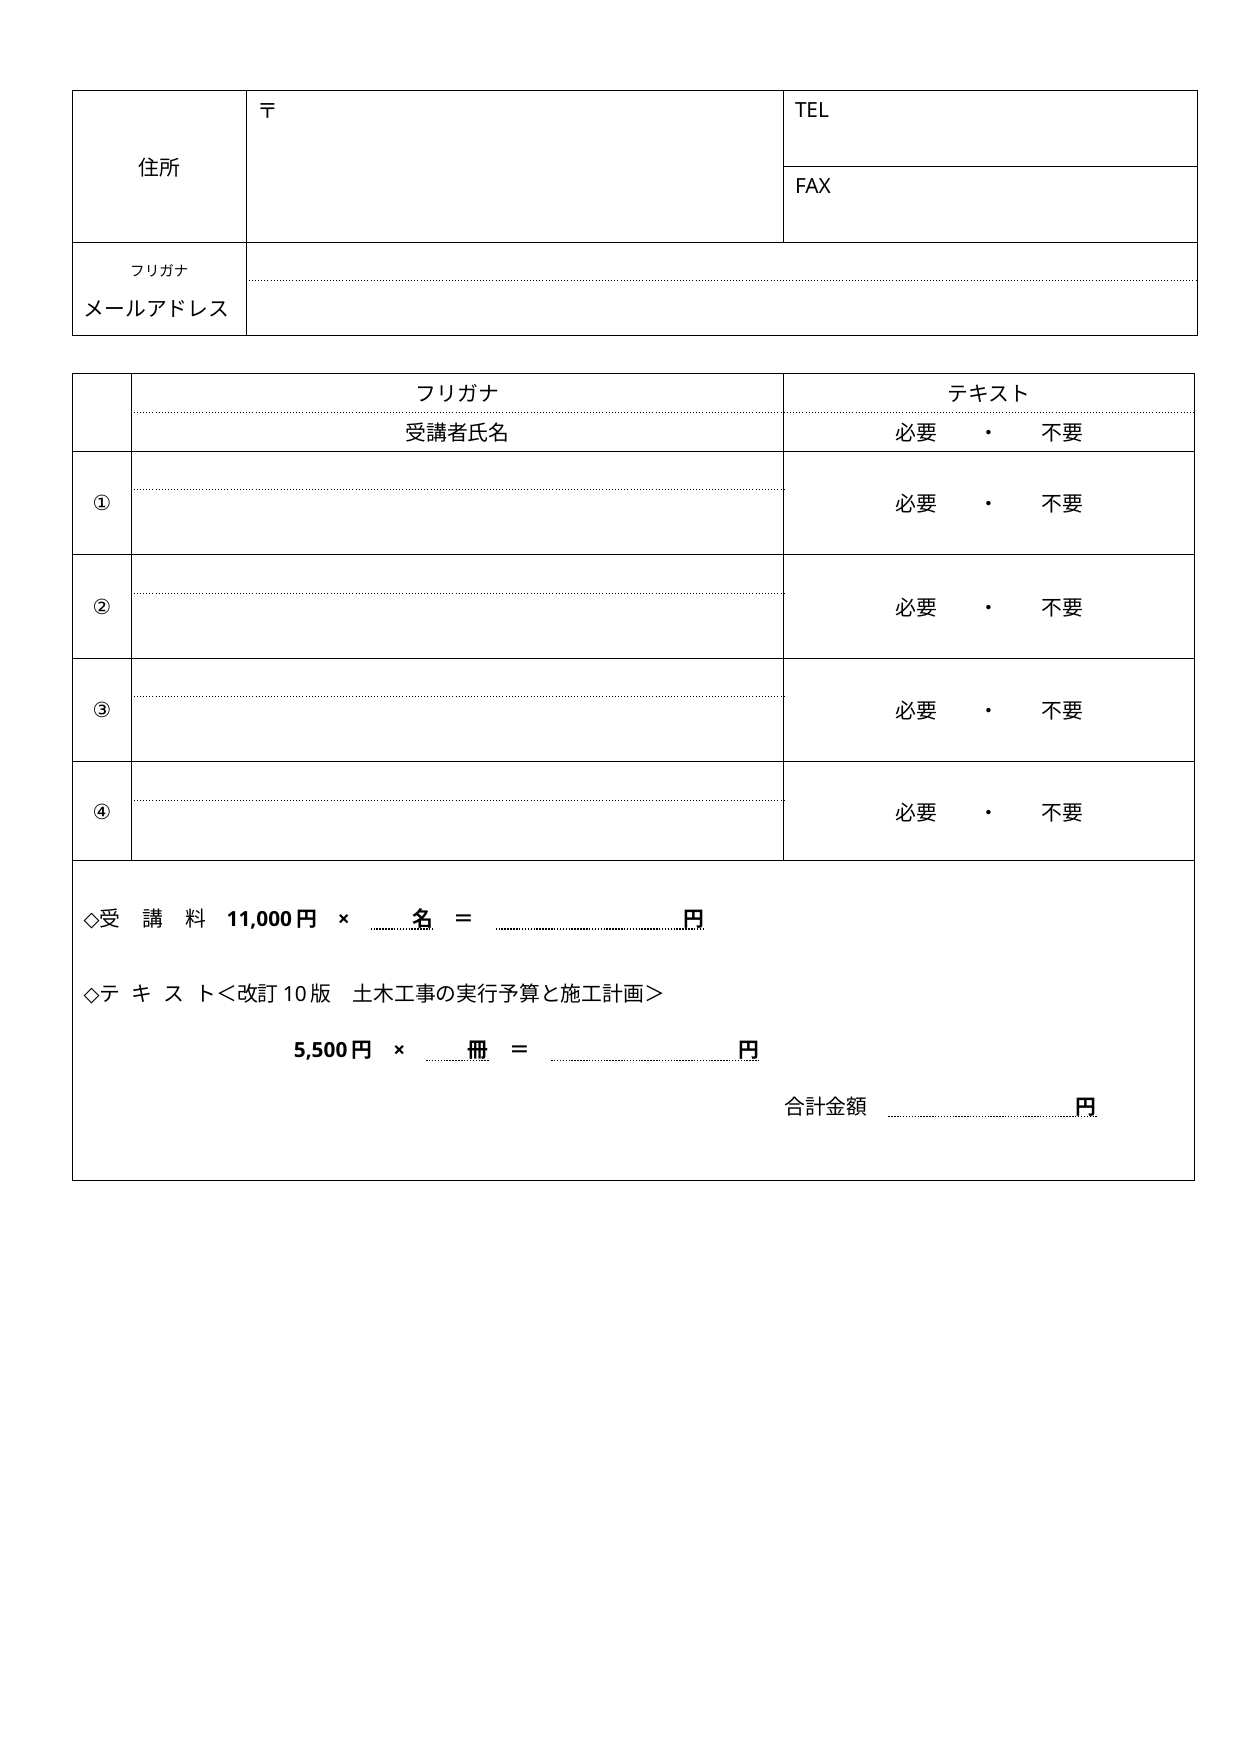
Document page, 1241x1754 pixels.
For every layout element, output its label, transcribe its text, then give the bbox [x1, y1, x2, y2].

table_cell ① [73, 452, 131, 554]
table_header テキスト [784, 374, 1194, 412]
table_cell 住所 [73, 91, 246, 242]
table_cell ◇受講料 11,000円 × 名 ＝ 円 ◇テキスト＜改訂10版 土木工事の実行予算と施工計画＞ 5,500円 × 冊 ＝ 円 合計金額 円 [73, 861, 1194, 1180]
table_cell ④ [73, 762, 131, 860]
table_cell 必要 ・ 不要 [784, 412, 1194, 451]
table_cell 必要 ・ 不要 [784, 452, 1194, 554]
table_header [73, 374, 131, 451]
table_cell 受講者氏名 [132, 412, 783, 451]
table_cell フリガナ メールアドレス [73, 243, 246, 334]
table_cell [247, 280, 1197, 334]
table_cell [247, 243, 1197, 280]
table_cell [132, 762, 783, 800]
table_cell [132, 800, 783, 860]
table_cell [132, 555, 783, 593]
table_cell 必要 ・ 不要 [784, 659, 1194, 761]
table_cell [132, 452, 783, 489]
table_cell 必要 ・ 不要 [784, 555, 1194, 658]
table_cell ② [73, 555, 131, 658]
table_cell FAX [784, 167, 1197, 242]
table_cell TEL [784, 91, 1197, 166]
table_cell 〒 [247, 91, 783, 242]
table_cell [132, 696, 783, 761]
table_header フリガナ [132, 374, 783, 412]
table_cell [132, 659, 783, 696]
table_cell ③ [73, 659, 131, 761]
table_cell [132, 593, 783, 658]
table_cell [132, 489, 783, 554]
table_cell 必要 ・ 不要 [784, 762, 1194, 860]
